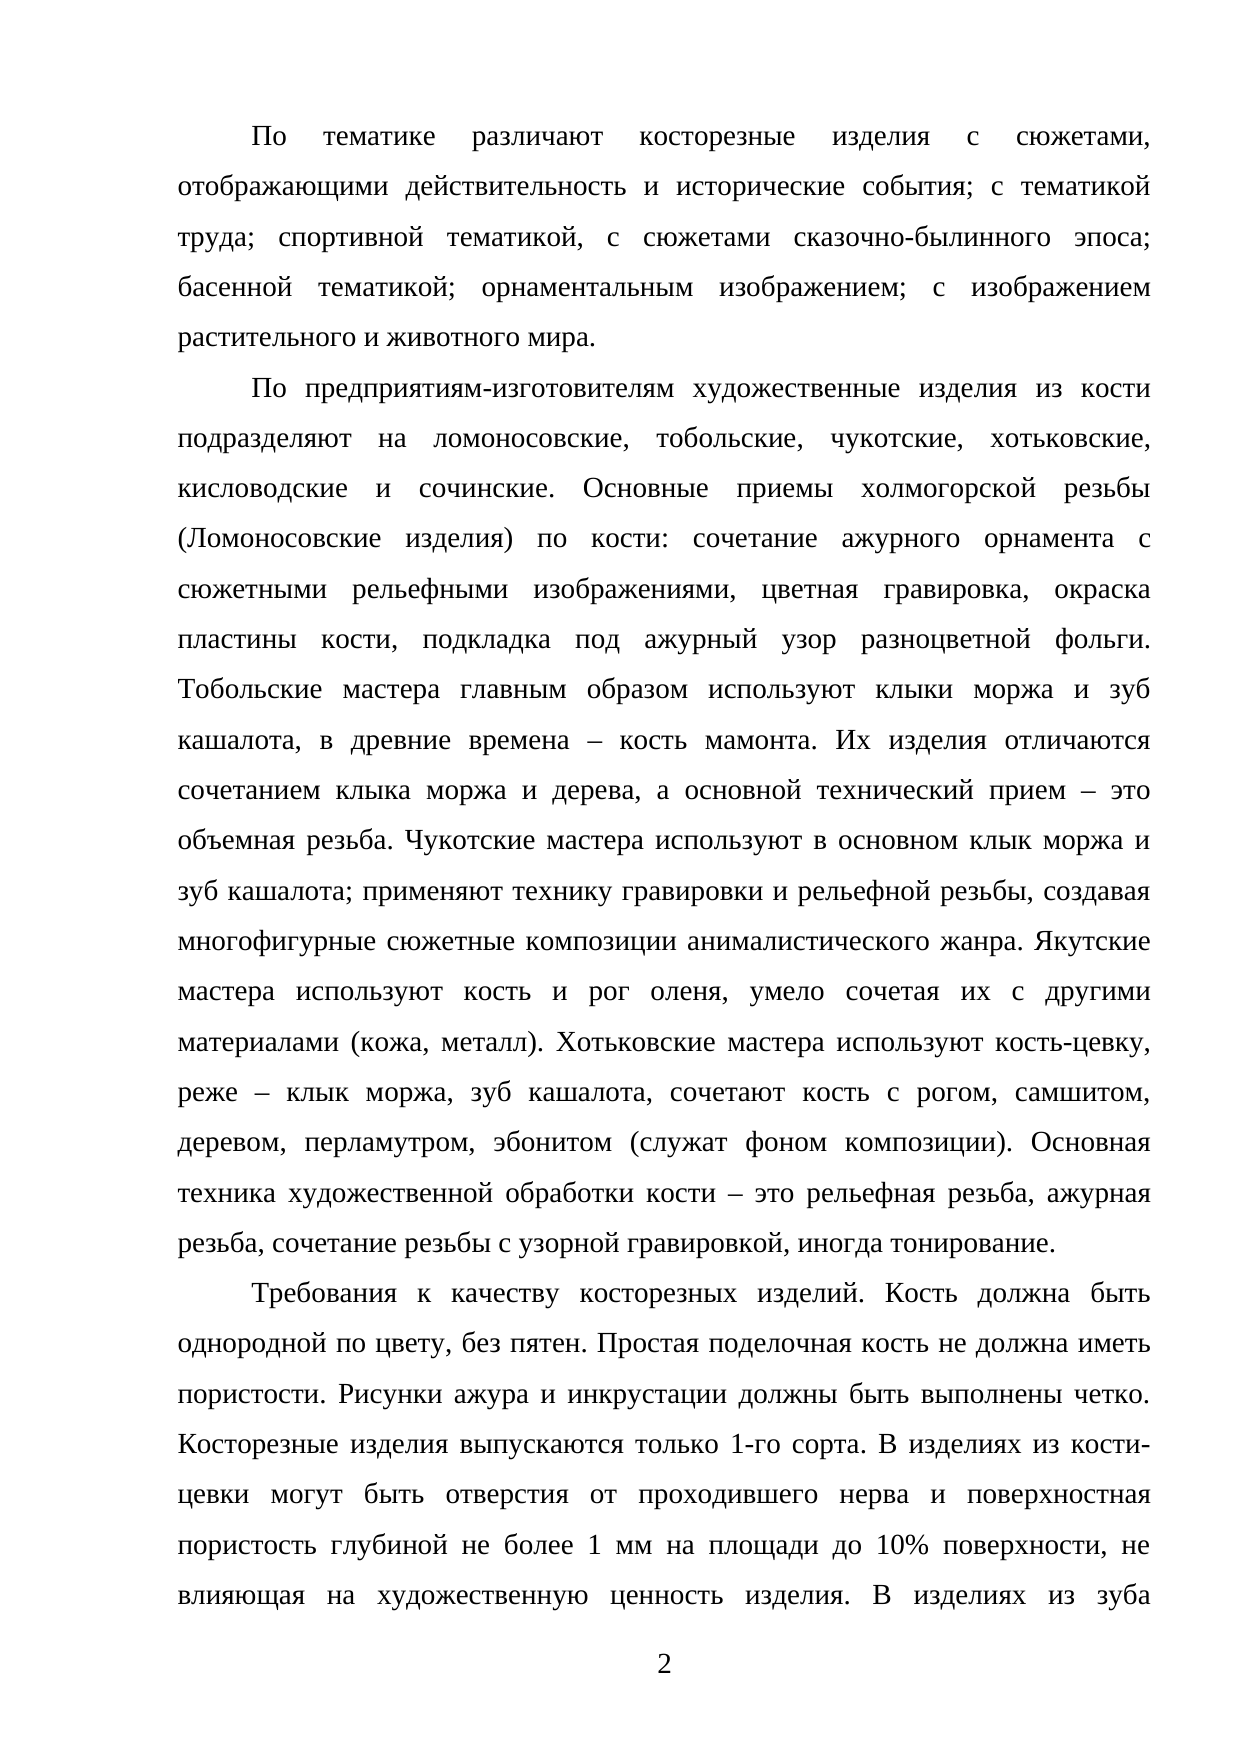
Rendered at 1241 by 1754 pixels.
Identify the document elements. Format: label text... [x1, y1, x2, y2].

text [177, 1275, 1152, 1611]
text По тематике различают косторезные изделия с сюжетами, отображающими действительность и исторические события; с тематикой труда; спортивной тематикой, с сюжетами сказочно-былинного эпоса; басенной тематикой; орнаментальным изображением; с изображением растительного и животного мира. [177, 118, 1152, 353]
text По предприятиям-изготовителям художественные изделия из кости подразделяют на ломоносовские, тобольские, чукотские, хотьковские, кисловодские и сочинские. Основные приемы холмогорской резьбы (Ломоносовские изделия) по кости: сочетание ажурного орнамента с сюжетными рельефными изображениями, цветная гравировка, окраска пластины кости, подкладка под ажурный узор разноцветной фольги. Тобольские мастера главным образом используют клыки моржа и зуб кашалота, в древние времена – кость мамонта. Их изделия отличаются сочетанием клыка моржа и дерева, а основной технический прием – это объемная резьба. Чукотские мастера используют в основном клык моржа и зуб кашалота; применяют технику гравировки и рельефной резьбы, создавая многофигурные сюжетные композиции анималистического жанра. Якутские мастера используют кость и рог оленя, умело сочетая их с другими материалами (кожа, металл). Хотьковские мастера используют кость-цевку, реже – клык моржа, зуб кашалота, сочетают кость с рогом, самшитом, деревом, перламутром, эбонитом (служат фоном композиции). Основная техника художественной обработки кости – это рельефная резьба, ажурная резьба, сочетание резьбы с узорной гравировкой, иногда тонирование. [177, 370, 1152, 1258]
